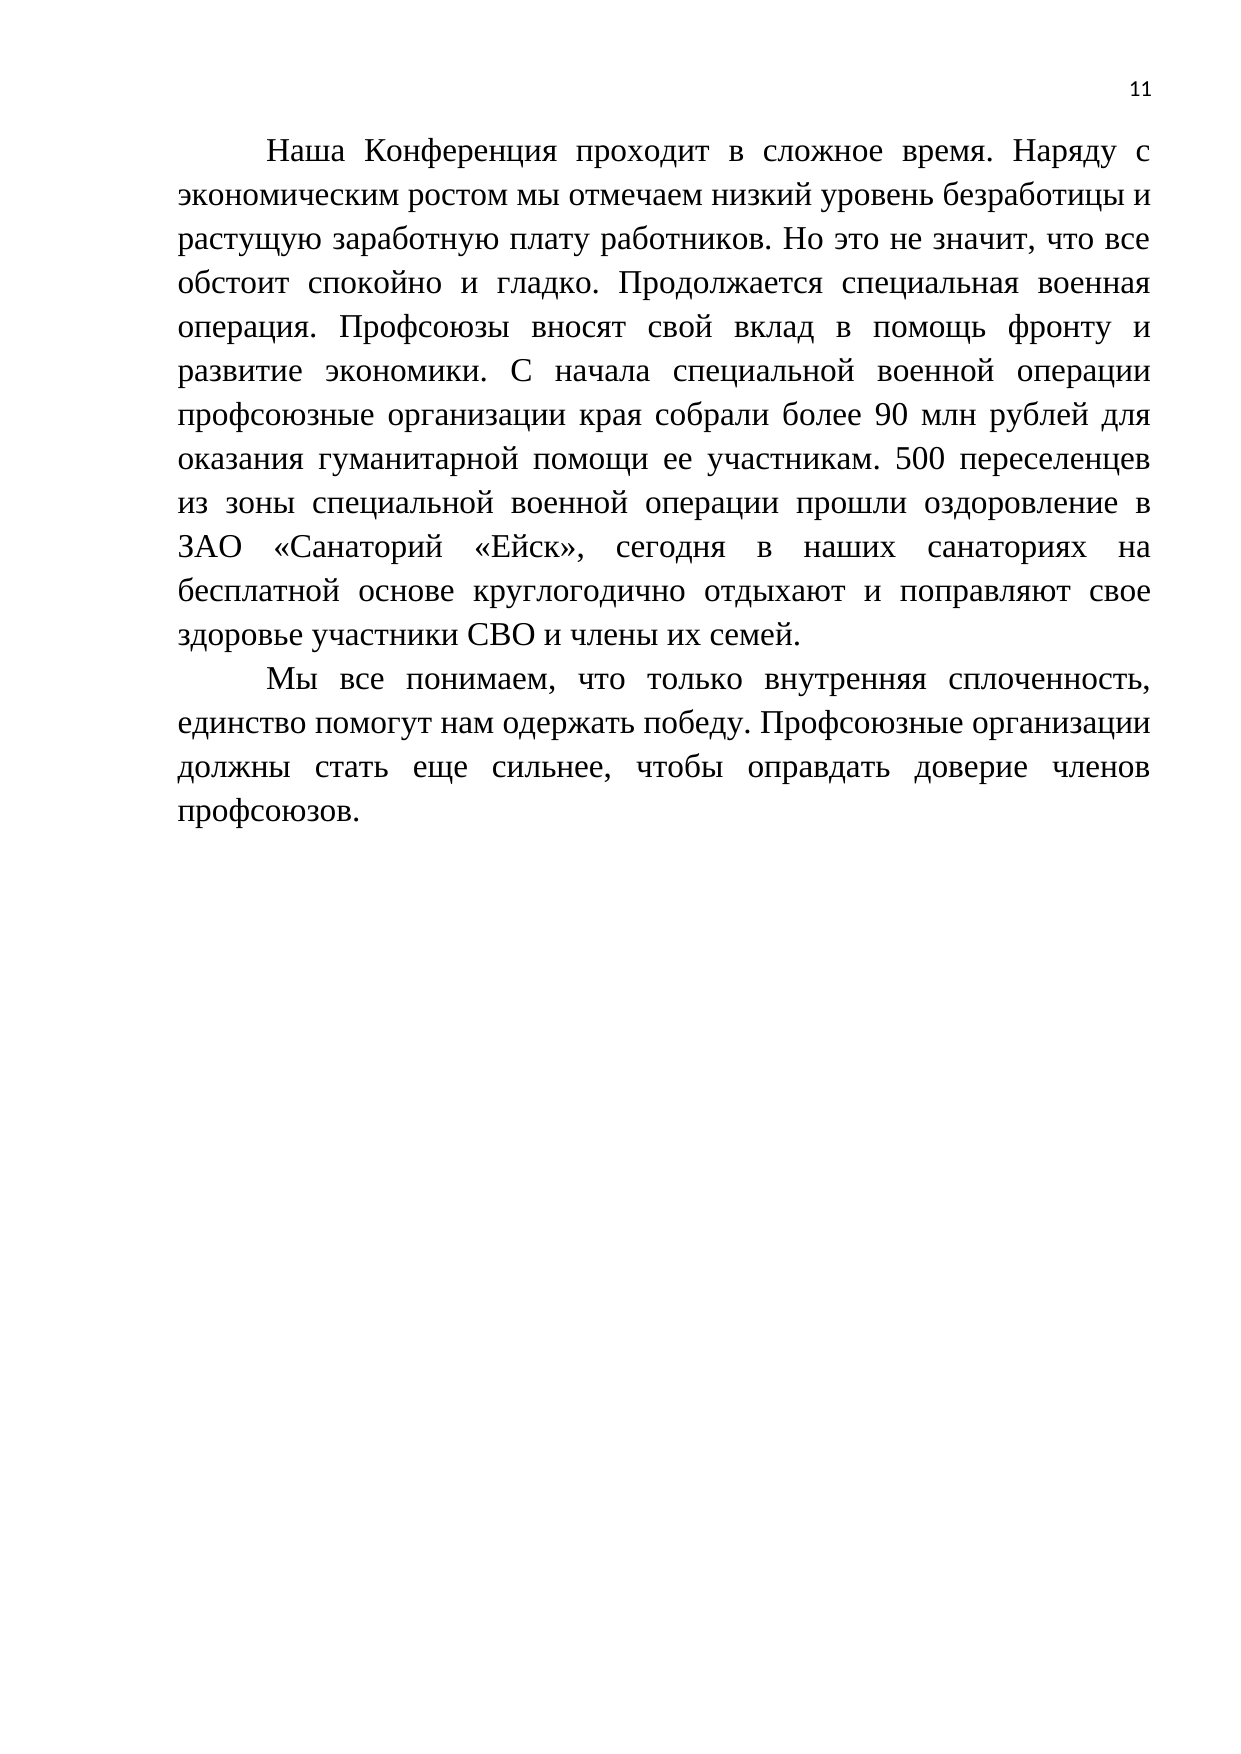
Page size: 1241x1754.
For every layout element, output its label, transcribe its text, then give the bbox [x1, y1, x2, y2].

text Наша Конференция проходит в сложное время. Наряду с экономическим ростом мы отмечаем низкий уровень безработицы и растущую заработную плату работников. Но это не значит, что все обстоит спокойно и гладко. Продолжается специальная военная операция. Профсоюзы вносят свой вклад в помощь фронту и развитие экономики. С начала специальной военной операции профсоюзные организации края собрали более 90 млн рублей для оказания гуманитарной помощи ее участникам. 500 переселенцев из зоны специальной военной операции прошли оздоровление в ЗАО «Санаторий «Ейск», сегодня в наших санаториях на бесплатной основе круглогодично отдыхают и поправляют свое здоровье участники СВО и члены их семей. [177, 130, 1152, 653]
text Мы все понимаем, что только внутренняя сплоченность, единство помогут нам одержать победу. Профсоюзные организации должны стать еще сильнее, чтобы оправдать доверие членов профсоюзов. [177, 658, 1152, 829]
